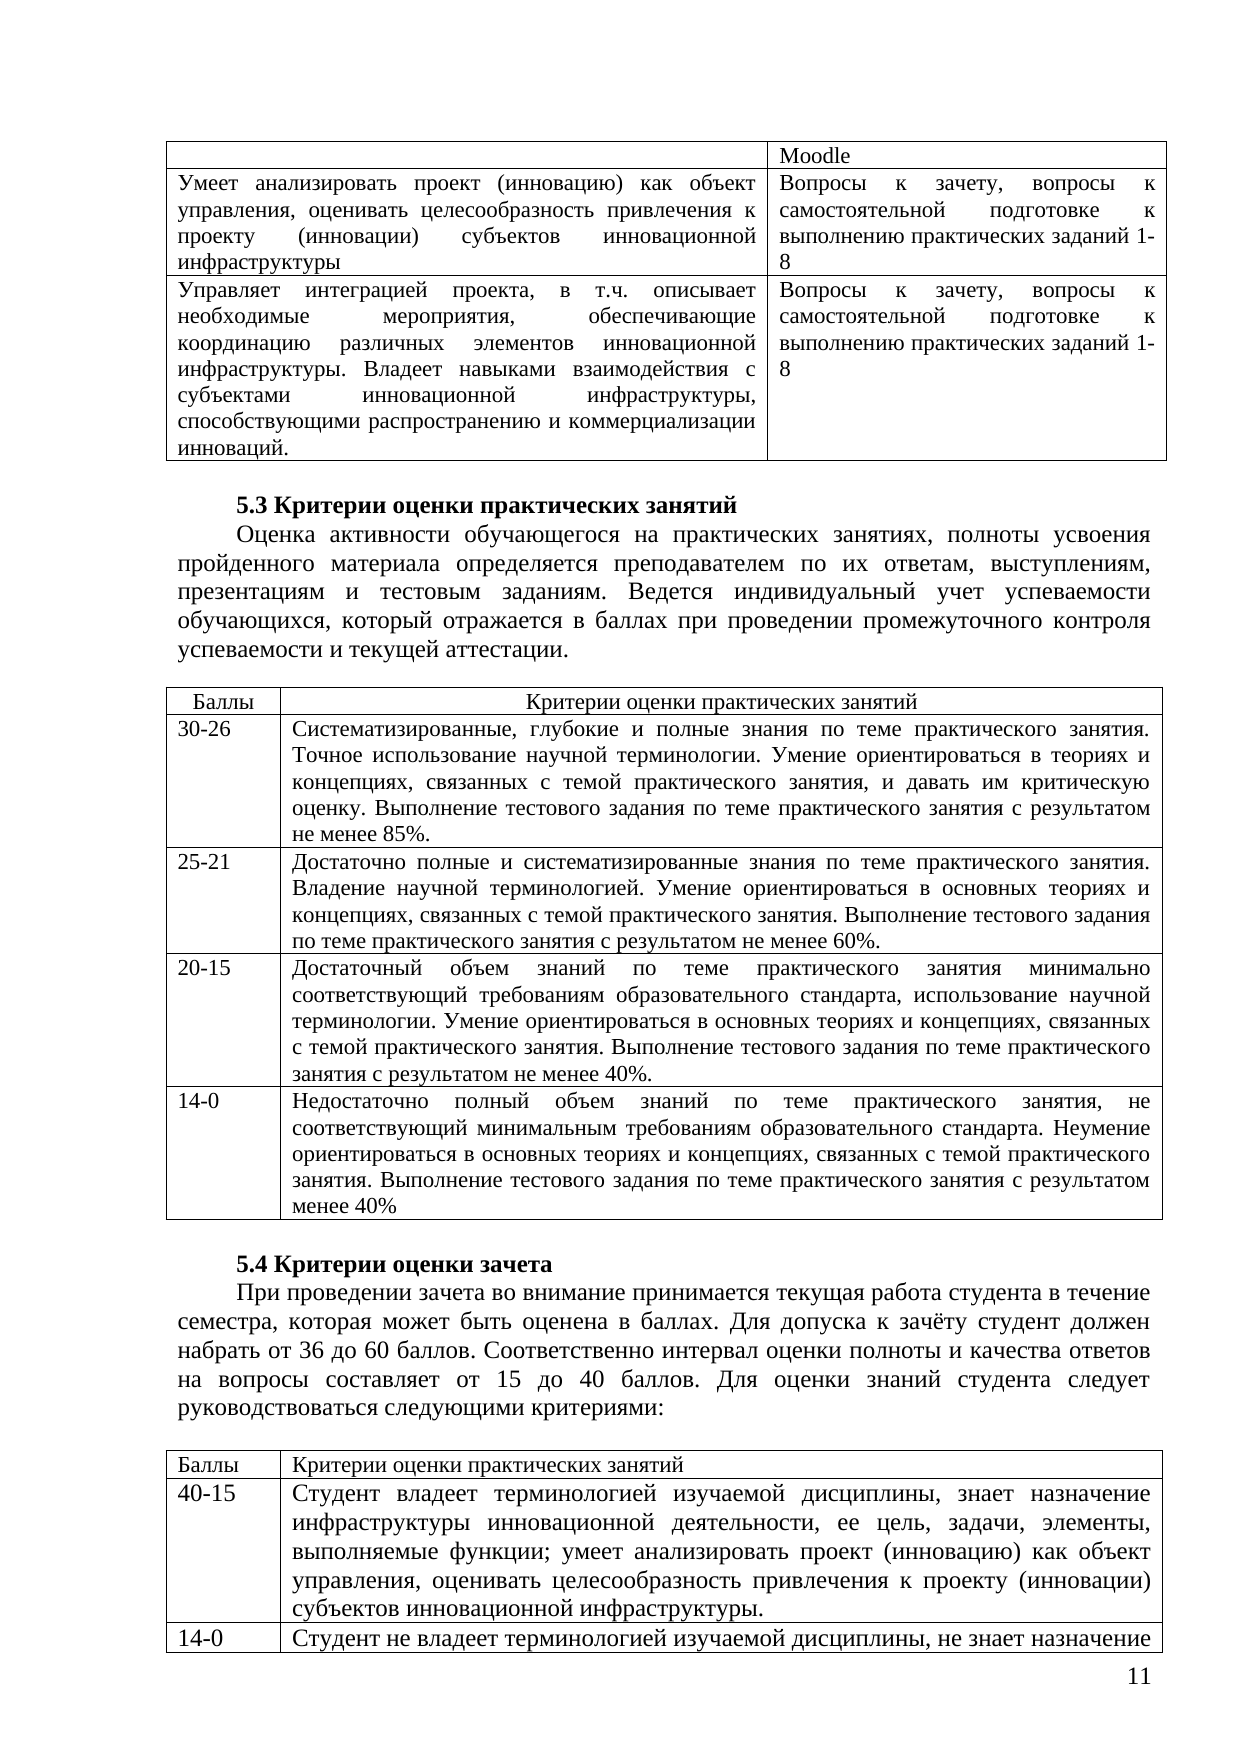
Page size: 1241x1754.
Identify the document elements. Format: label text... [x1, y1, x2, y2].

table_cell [281, 1623, 1162, 1652]
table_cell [768, 142, 1166, 168]
table_cell Вопросы к зачету, вопросы к самостоятельной подготовке к выполнению практических заданий 1-8 [768, 276, 1166, 460]
table_cell 40-15 [167, 1479, 280, 1622]
table_cell 30-26 [167, 715, 280, 847]
table_cell Управляет интеграцией проекта, в т.ч. описывает необходимые мероприятия, обеспечивающие координацию различных элементов инновационной инфраструктуры. Владеет навыками взаимодействия с субъектами инновационной инфраструктуры, способствующими распространению и коммерциализации инноваций. [167, 276, 767, 460]
table_cell Достаточно полные и систематизированные знания по теме практического занятия. Владение научной терминологией. Умение ориентироваться в основных теориях и концепциях, связанных с темой практического занятия. Выполнение тестового задания по теме практического занятия с результатом не менее 60%. [281, 848, 1162, 953]
table_header Баллы [167, 688, 280, 714]
table_cell Достаточный объем знаний по теме практического занятия минимально соответствующий требованиям образовательного стандарта, использование научной терминологии. Умение ориентироваться в основных теориях и концепциях, связанных с темой практического занятия. Выполнение тестового задания по теме практического занятия с результатом не менее 40%. [281, 954, 1162, 1086]
table_cell Умеет анализировать проект (инновацию) как объект управления, оценивать целесообразность привлечения к проекту (инновации) субъектов инновационной инфраструктуры [167, 169, 767, 275]
text 5.3 Критерии оценки практических занятий [177, 490, 1152, 519]
table_cell Систематизированные, глубокие и полные знания по теме практического занятия. Точное использование научной терминологии. Умение ориентироваться в теориях и концепциях, связанных с темой практического занятия, и давать им критическую оценку. Выполнение тестового задания по теме практического занятия с результатом не менее 85%. [281, 715, 1162, 847]
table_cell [167, 142, 767, 168]
table_cell 14-0 [167, 1087, 280, 1219]
table_cell 25-21 [167, 848, 280, 953]
table_header Баллы [167, 1451, 280, 1477]
table_cell Недостаточно полный объем знаний по теме практического занятия, не соответствующий минимальным требованиям образовательного стандарта. Неумение ориентироваться в основных теориях и концепциях, связанных с темой практического занятия. Выполнение тестового задания по теме практического занятия с результатом менее 40% [281, 1087, 1162, 1219]
table_header Критерии оценки практических занятий [281, 1451, 1162, 1477]
table_cell 20-15 [167, 954, 280, 1086]
text 5.4 Критерии оценки зачета [177, 1249, 1152, 1277]
table_cell Студент владеет терминологией изучаемой дисциплины, знает назначение инфраструктуры инновационной деятельности, ее цель, задачи, элементы, выполняемые функции; умеет анализировать проект (инновацию) как объект управления, оценивать целесообразность привлечения к проекту (инновации) субъектов инновационной инфраструктуры. [281, 1479, 1162, 1622]
text При проведении зачета во внимание принимается текущая работа студента в течение семестра, которая может быть оценена в баллах. Для допуска к зачёту студент должен набрать от 36 до 60 баллов. Соответственно интервал оценки полноты и качества ответов на вопросы составляет от 15 до 40 баллов. Для оценки знаний студента следует руководствоваться следующими критериями: [177, 1277, 1152, 1421]
text Оценка активности обучающегося на практических занятиях, полноты усвоения пройденного материала определяется преподавателем по их ответам, выступлениям, презентациям и тестовым заданиям. Ведется индивидуальный учет успеваемости обучающихся, который отражается в баллах при проведении промежуточного контроля успеваемости и текущей аттестации. [177, 519, 1152, 663]
table_cell Вопросы к зачету, вопросы к самостоятельной подготовке к выполнению практических заданий 1-8 [768, 169, 1166, 275]
table_header Критерии оценки практических занятий [281, 688, 1162, 714]
table_cell 14-0 [167, 1623, 280, 1652]
